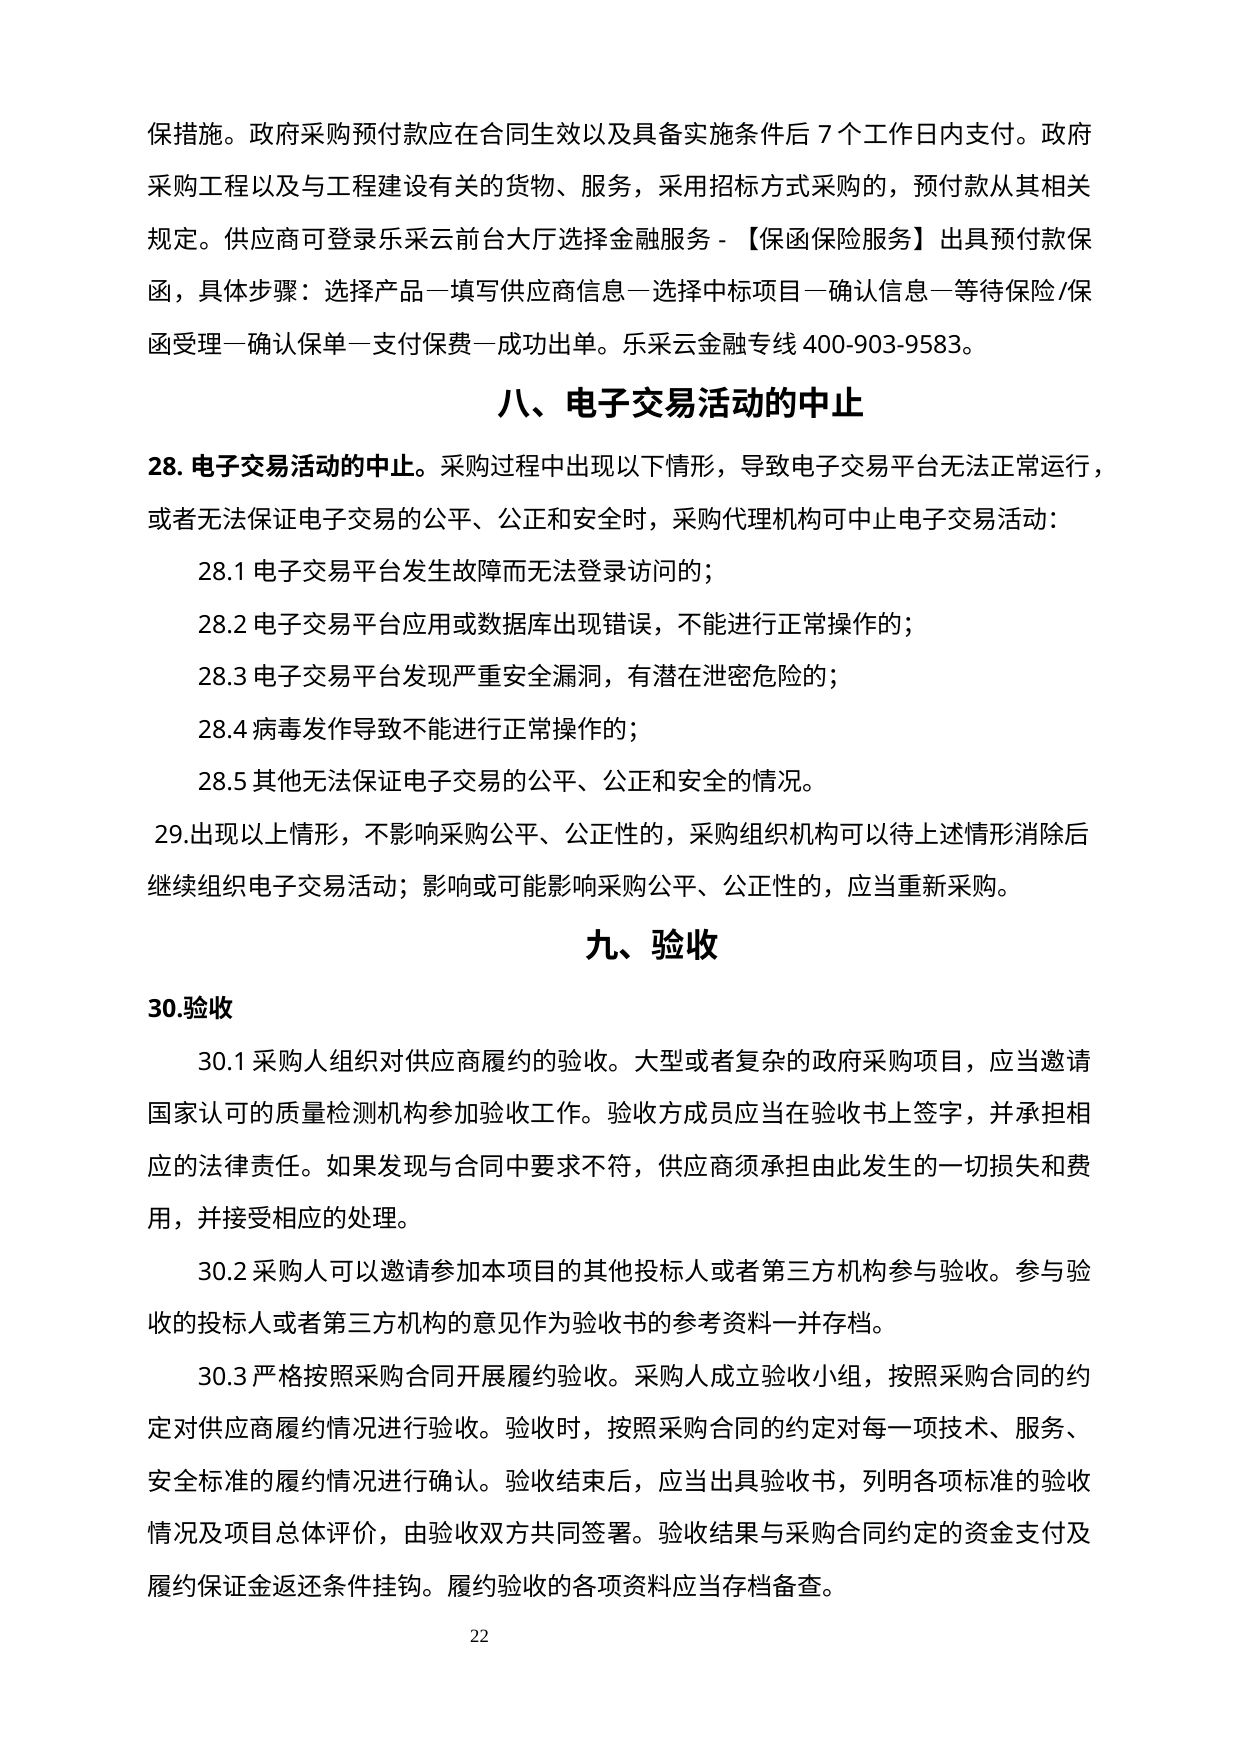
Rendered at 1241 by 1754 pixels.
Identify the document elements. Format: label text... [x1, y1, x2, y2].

text 28.1电子交易平台发生故障而无法登录访问的； [148, 552, 1092, 588]
text 28. 电子交易活动的中止。采购过程中出现以下情形，导致电子交易平台无法正常运行，或者无法保证电子交易的公平、公正和安全时，采购代理机构可中止电子交易活动： [148, 447, 1092, 535]
text 29.出现以上情形，不影响采购公平、公正性的，采购组织机构可以待上述情形消除后继续组织电子交易活动；影响或可能影响采购公平、公正性的，应当重新采购。 [148, 814, 1092, 903]
text 30.2采购人可以邀请参加本项目的其他投标人或者第三方机构参与验收。参与验收的投标人或者第三方机构的意见作为验收书的参考资料一并存档。 [148, 1251, 1092, 1340]
text 30.3严格按照采购合同开展履约验收。采购人成立验收小组，按照采购合同的约定对供应商履约情况进行验收。验收时，按照采购合同的约定对每一项技术、服务、安全标准的履约情况进行确认。验收结束后，应当出具验收书，列明各项标准的验收情况及项目总体评价，由验收双方共同签署。验收结果与采购合同约定的资金支付及履约保证金返还条件挂钩。履约验收的各项资料应当存档备查。 [148, 1356, 1092, 1603]
text 八、电子交易活动的中止 [148, 377, 1092, 425]
text 28.5其他无法保证电子交易的公平、公正和安全的情况。 [148, 762, 1092, 798]
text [148, 114, 1092, 360]
text 28.4病毒发作导致不能进行正常操作的； [148, 709, 1092, 745]
text 30.验收 [148, 989, 1092, 1025]
text 九、验收 [160, 919, 1092, 967]
text 28.3电子交易平台发现严重安全漏洞，有潜在泄密危险的； [148, 657, 1092, 693]
text 28.2电子交易平台应用或数据库出现错误，不能进行正常操作的； [148, 604, 1092, 640]
text 30.1采购人组织对供应商履约的验收。大型或者复杂的政府采购项目，应当邀请国家认可的质量检测机构参加验收工作。验收方成员应当在验收书上签字，并承担相应的法律责任。如果发现与合同中要求不符，供应商须承担由此发生的一切损失和费用，并接受相应的处理。 [148, 1041, 1092, 1235]
